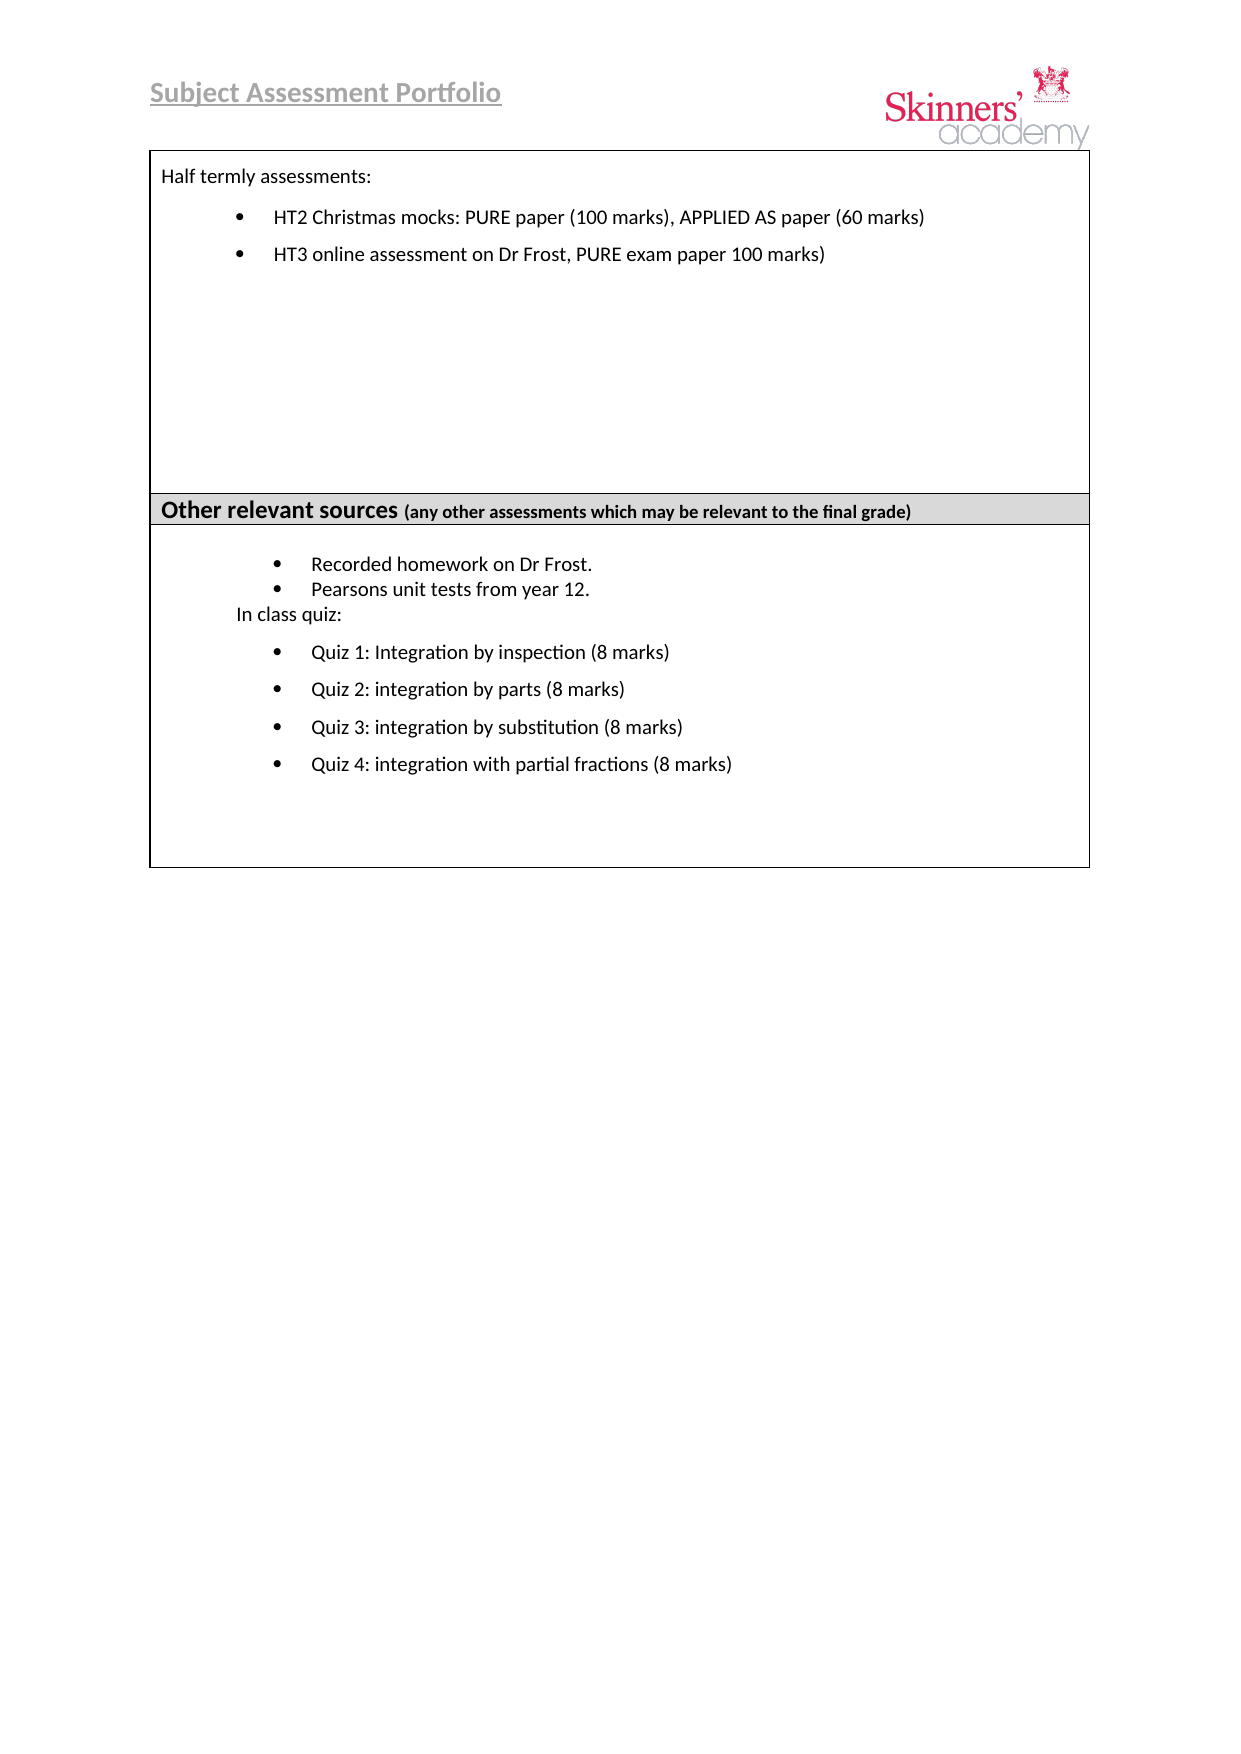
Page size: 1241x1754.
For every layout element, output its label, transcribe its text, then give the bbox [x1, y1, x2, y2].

table_cell Half termly assessments: HT2 Christmas mocks: PURE paper (100 marks), APPLIED AS paper (60 marks) HT3 online assessment on Dr Frost, PURE exam paper 100 marks) [151, 151, 1089, 493]
table_cell Recorded homework on Dr Frost. Pearsons unit tests from year 12. In class quiz: Quiz 1: Integration by inspection (8 marks) Quiz 2: integration by parts (8 marks) Quiz 3: integration by substitution (8 marks) Quiz 4: integration with partial fractions (8 marks) [151, 525, 1089, 867]
table_cell Other relevant sources (any other assessments which may be relevant to the final grade) [151, 494, 1089, 524]
